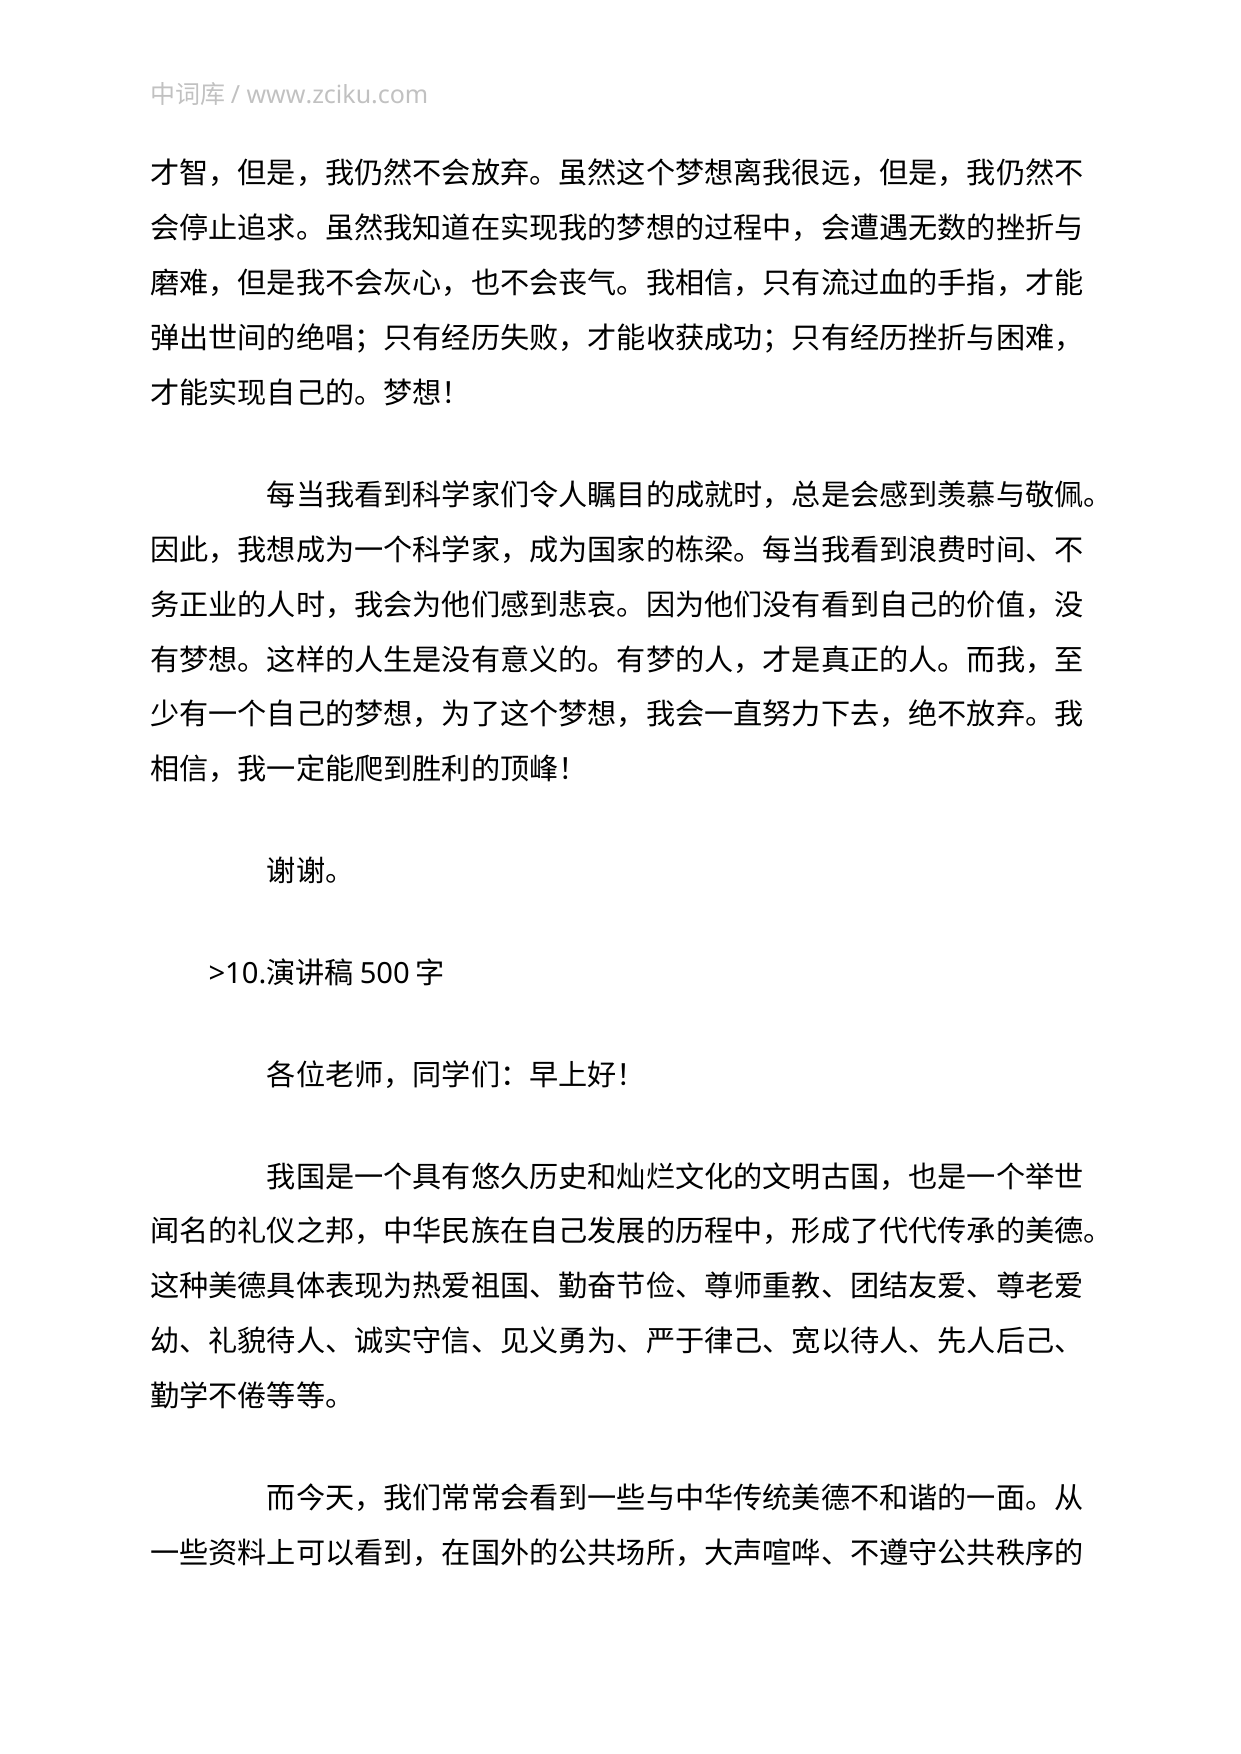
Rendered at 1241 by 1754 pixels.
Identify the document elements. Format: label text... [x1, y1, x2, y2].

text 我国是一个具有悠久历史和灿烂文化的文明古国，也是一个举世闻名的礼仪之邦，中华民族在自己发展的历程中，形成了代代传承的美德。这种美德具体表现为热爱祖国、勤奋节俭、尊师重教、团结友爱、尊老爱幼、礼貌待人、诚实守信、见义勇为、严于律己、宽以待人、先人后己、勤学不倦等等。 [150, 1153, 1090, 1415]
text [150, 1474, 1090, 1572]
text 每当我看到科学家们令人瞩目的成就时，总是会感到羡慕与敬佩。因此，我想成为一个科学家，成为国家的栋梁。每当我看到浪费时间、不务正业的人时，我会为他们感到悲哀。因为他们没有看到自己的价值，没有梦想。这样的人生是没有意义的。有梦的人，才是真正的人。而我，至少有一个自己的梦想，为了这个梦想，我会一直努力下去，绝不放弃。我相信，我一定能爬到胜利的顶峰！ [150, 471, 1090, 788]
text 谢谢。 [150, 848, 1090, 890]
text 各位老师，同学们：早上好！ [150, 1051, 1090, 1094]
text >10.演讲稿500字 [150, 949, 1090, 992]
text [150, 150, 1090, 412]
